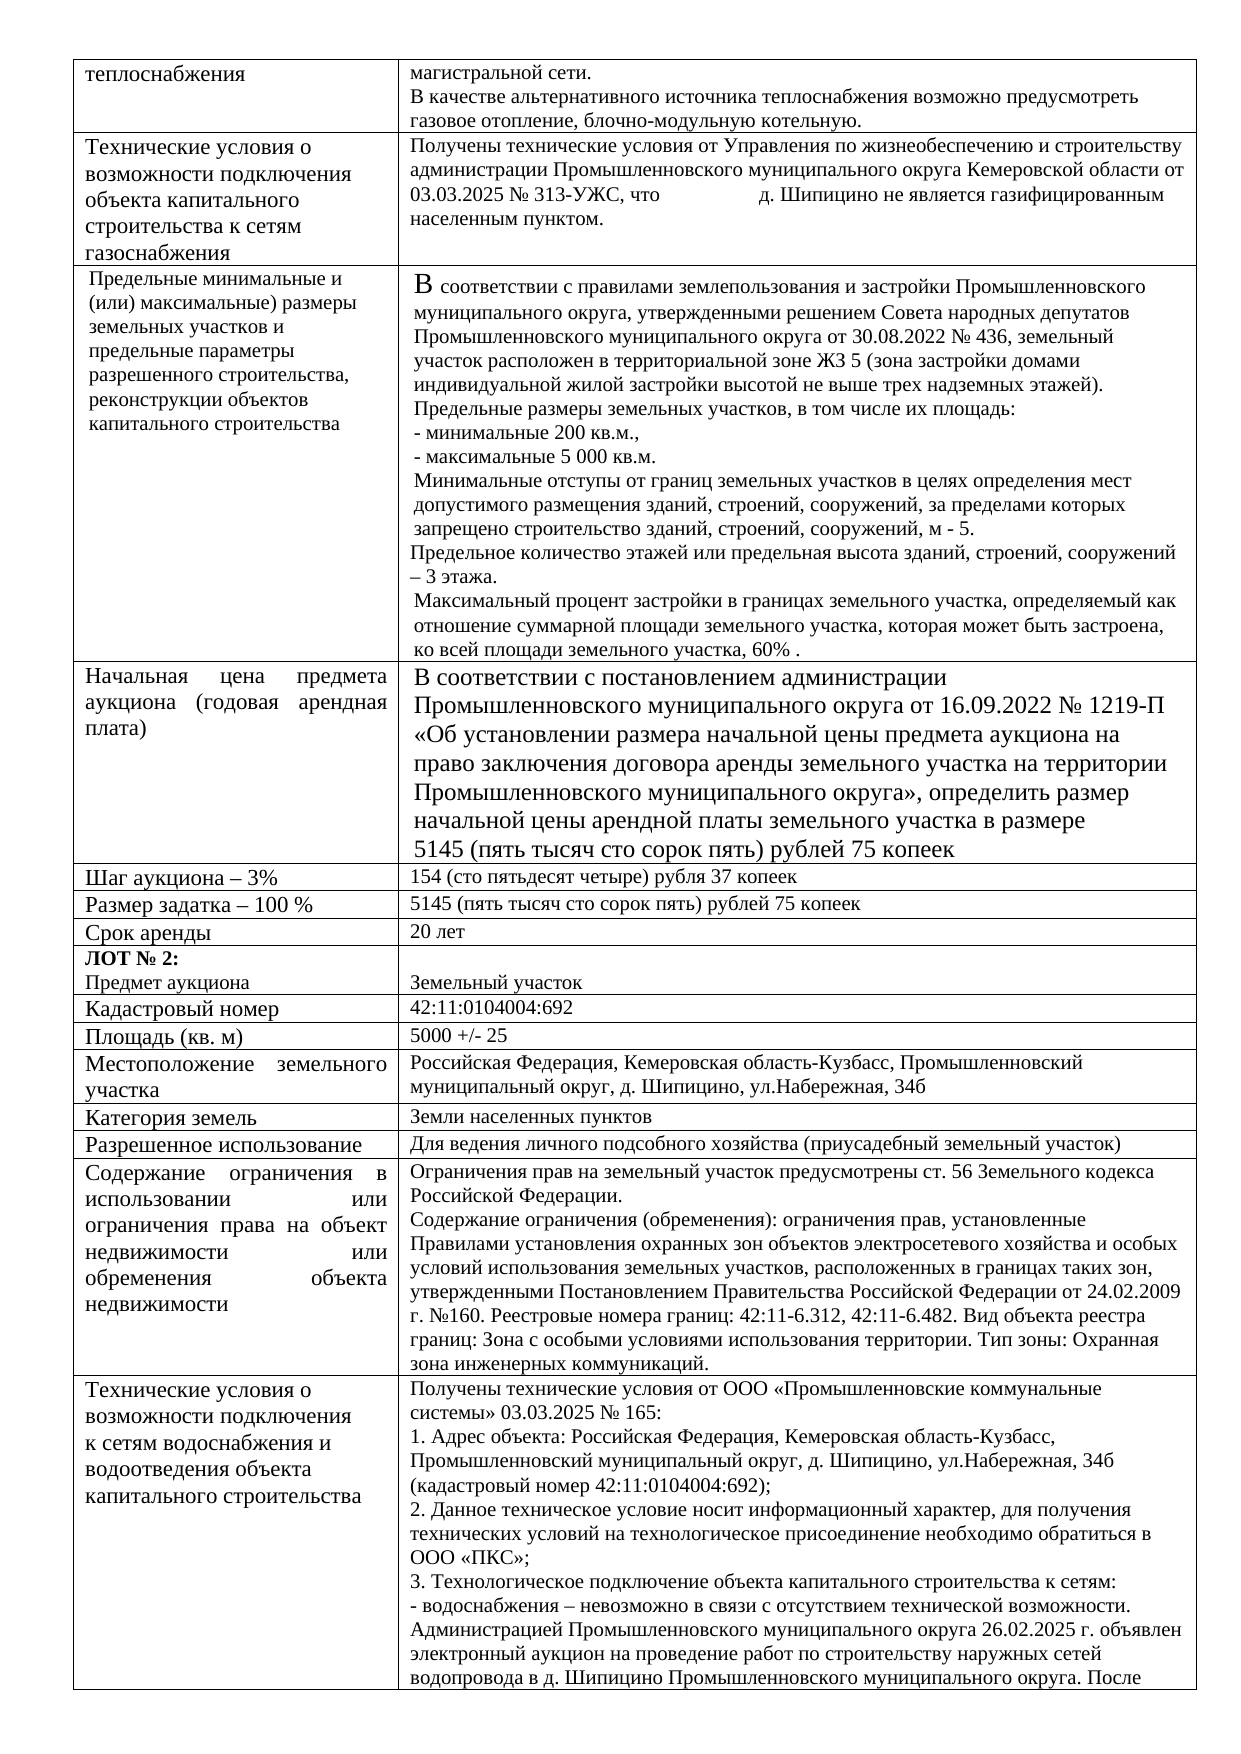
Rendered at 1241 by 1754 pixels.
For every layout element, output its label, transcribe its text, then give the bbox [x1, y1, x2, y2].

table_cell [74, 1376, 398, 1689]
table_cell Технические условия о возможности подключения объекта капитального строительства к сетям газоснабжения [74, 133, 398, 265]
table_cell Начальная цена предмета аукциона (годовая арендная плата) [74, 662, 398, 863]
table_cell Площадь (кв. м) [74, 1023, 398, 1049]
table_cell Предельные минимальные и (или) максимальные) размеры земельных участков и предельные параметры разрешенного строительства, реконструкции объектов капитального строительства [74, 266, 398, 661]
table_cell 20 лет [399, 919, 1196, 945]
table_cell 5000 +/- 25 [399, 1023, 1196, 1049]
table_cell ЛОТ № 2: Предмет аукциона [74, 946, 398, 994]
table_cell Срок аренды [74, 919, 398, 945]
table_cell Получены технические условия от Управления по жизнеобеспечению и строительству администрации Промышленновского муниципального округа Кемеровской области от 03.03.2025 № 313-УЖС, что д. Шипицино не является газифицированным населенным пунктом. [399, 133, 1196, 265]
table_cell Кадастровый номер [74, 995, 398, 1022]
table_cell Категория земель [74, 1104, 398, 1130]
table_cell 154 (сто пятьдесят четыре) рубля 37 копеек [399, 864, 1196, 890]
table_cell В соответствии с правилами землепользования и застройки Промышленновского муниципального округа, утвержденными решением Совета народных депутатов Промышленновского муниципального округа от 30.08.2022 № 436, земельный участок расположен в территориальной зоне ЖЗ 5 (зона застройки домами индивидуальной жилой застройки высотой не выше трех надземных этажей). Предельные размеры земельных участков, в том числе их площадь: - минимальные 200 кв.м., - максимальные 5 000 кв.м. Минимальные отступы от границ земельных участков в целях определения мест допустимого размещения зданий, строений, сооружений, за пределами которых запрещено строительство зданий, строений, сооружений, м - 5. Предельное количество этажей или предельная высота зданий, строений, сооружений – 3 этажа. Максимальный процент застройки в границах земельного участка, определяемый как отношение суммарной площади земельного участка, которая может быть застроена, ко всей площади земельного участка, 60% . [399, 266, 1196, 661]
table_cell В соответствии с постановлением администрации Промышленновского муниципального округа от 16.09.2022 № 1219-П «Об установлении размера начальной цены предмета аукциона на право заключения договора аренды земельного участка на территории Промышленновского муниципального округа», определить размер начальной цены арендной платы земельного участка в размере 5145 (пять тысяч сто сорок пять) рублей 75 копеек [399, 662, 1196, 863]
table_cell Разрешенное использование [74, 1131, 398, 1158]
table_cell Для ведения личного подсобного хозяйства (приусадебный земельный участок) [399, 1131, 1196, 1158]
table_cell Шаг аукциона – 3% [74, 864, 398, 890]
table_cell Ограничения прав на земельный участок предусмотрены ст. 56 Земельного кодекса Российской Федерации. Содержание ограничения (обременения): ограничения прав, установленные Правилами установления охранных зон объектов электросетевого хозяйства и особых условий использования земельных участков, расположенных в границах таких зон, утвержденными Постановлением Правительства Российской Федерации от 24.02.2009 г. №160. Реестровые номера границ: 42:11-6.312, 42:11-6.482. Вид объекта реестра границ: Зона с особыми условиями использования территории. Тип зоны: Охранная зона инженерных коммуникаций. [399, 1159, 1196, 1375]
table_cell 42:11:0104004:692 [399, 995, 1196, 1022]
table_cell Содержание ограничения в использовании или ограничения права на объект недвижимости или обременения объекта недвижимости [74, 1159, 398, 1375]
table_cell Земельный участок [399, 946, 1196, 994]
table_cell Размер задатка – 100 % [74, 891, 398, 918]
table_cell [74, 60, 398, 132]
table_cell Местоположение земельного участка [74, 1050, 398, 1103]
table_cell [399, 1376, 1196, 1689]
table_cell Российская Федерация, Кемеровская область-Кузбасс, Промышленновский муниципальный округ, д. Шипицино, ул.Набережная, 34б [399, 1050, 1196, 1103]
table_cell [399, 60, 1196, 132]
table_cell Земли населенных пунктов [399, 1104, 1196, 1130]
table_cell 5145 (пять тысяч сто сорок пять) рублей 75 копеек [399, 891, 1196, 918]
